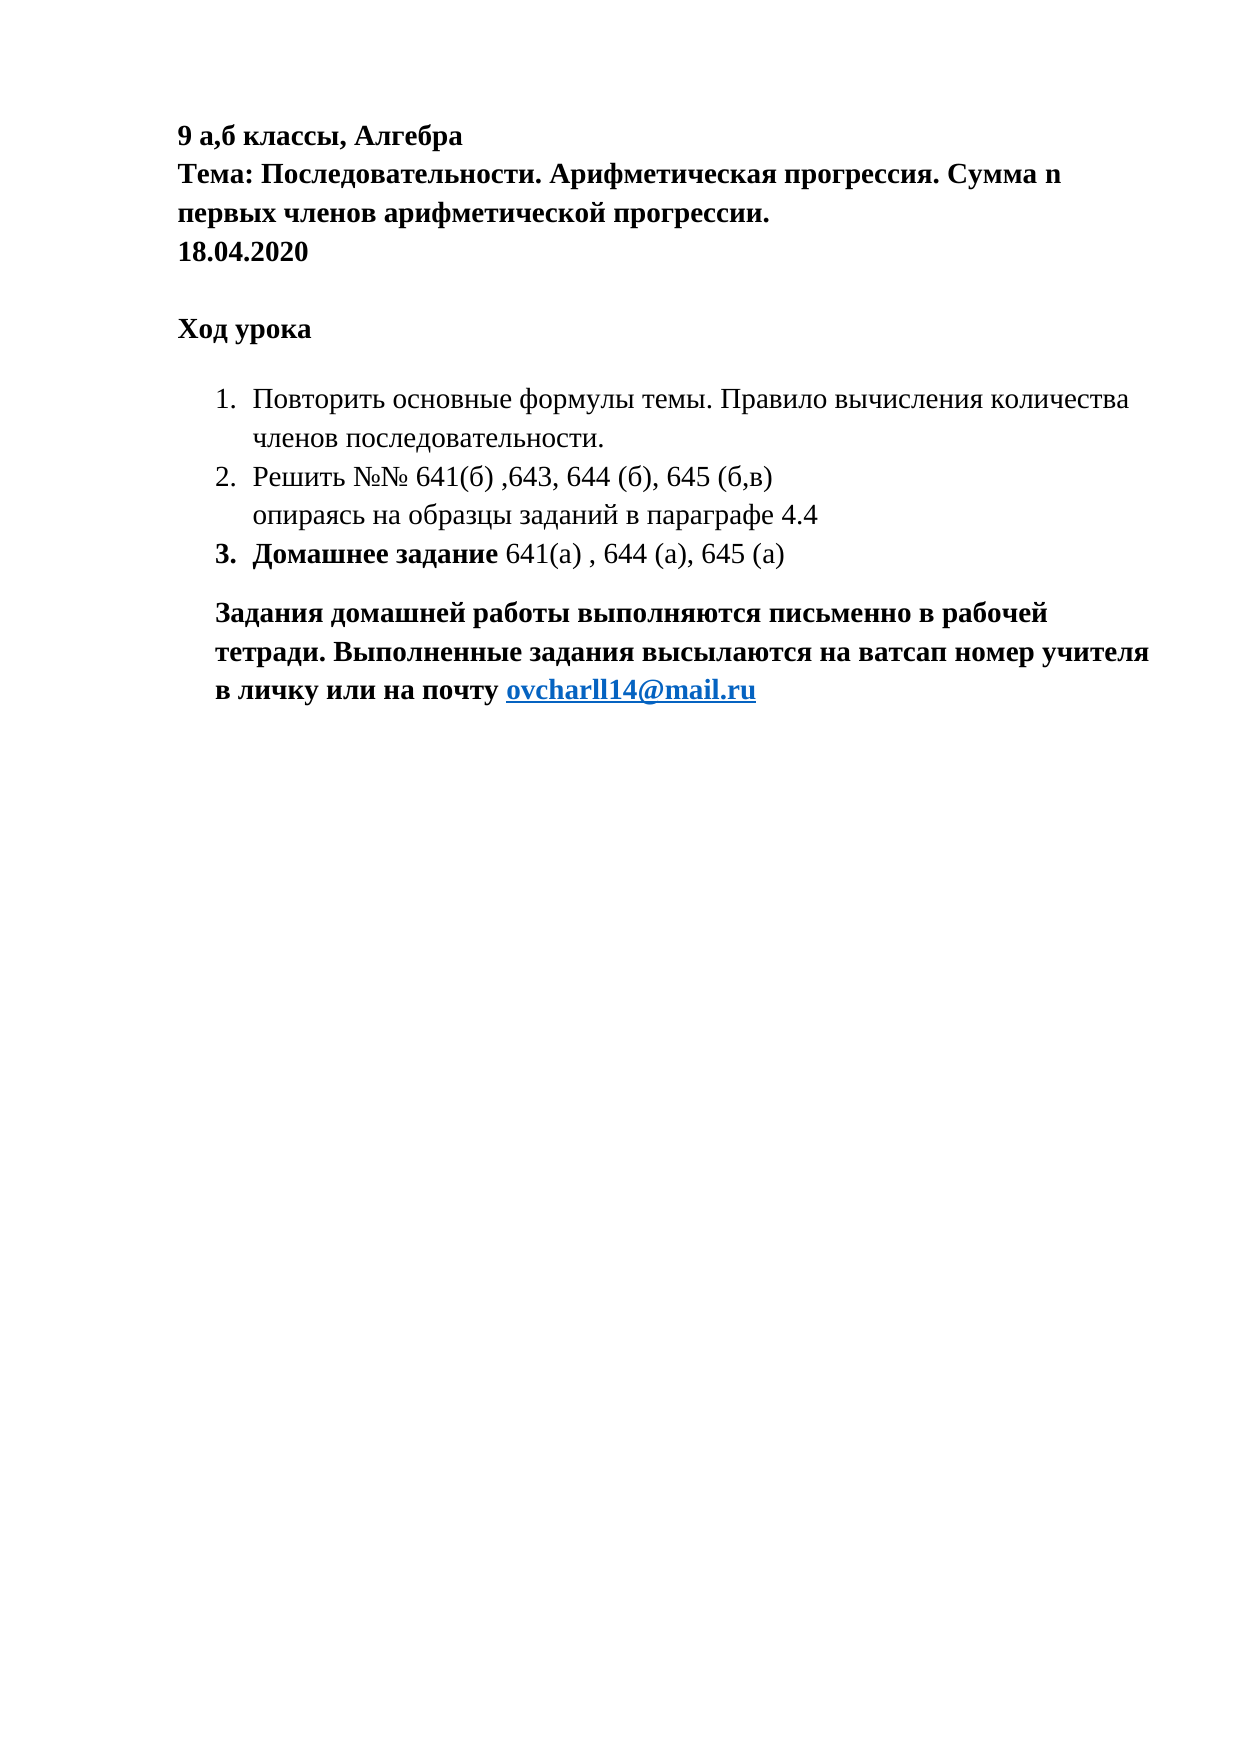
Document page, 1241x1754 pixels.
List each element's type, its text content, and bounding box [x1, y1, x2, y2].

list Домашнее задание 641(а) , 644 (а), 645 (а) [215, 536, 1152, 569]
list Решить №№ 641(б) ,643, 644 (б), 645 (б,в) [215, 459, 1152, 492]
list опираясь на образцы заданий в параграфе 4.4 [252, 497, 1152, 531]
list Повторить основные формулы темы. Правило вычисления количества членов последовательности. [215, 382, 1152, 454]
text Ход урока [177, 311, 1152, 344]
text Тема: Последовательности. Арифметическая прогрессия. Сумма n первых членов арифметической прогрессии. [177, 157, 1152, 229]
text Задания домашней работы выполняются письменно в рабочей тетради. Выполненные задания высылаются на ватсап номер учителя в личку или на почту ovcharll14@mail.ru [215, 595, 1152, 706]
text 18.04.2020 [177, 234, 1152, 267]
text 9 а,б классы, Алгебра [177, 118, 1152, 152]
